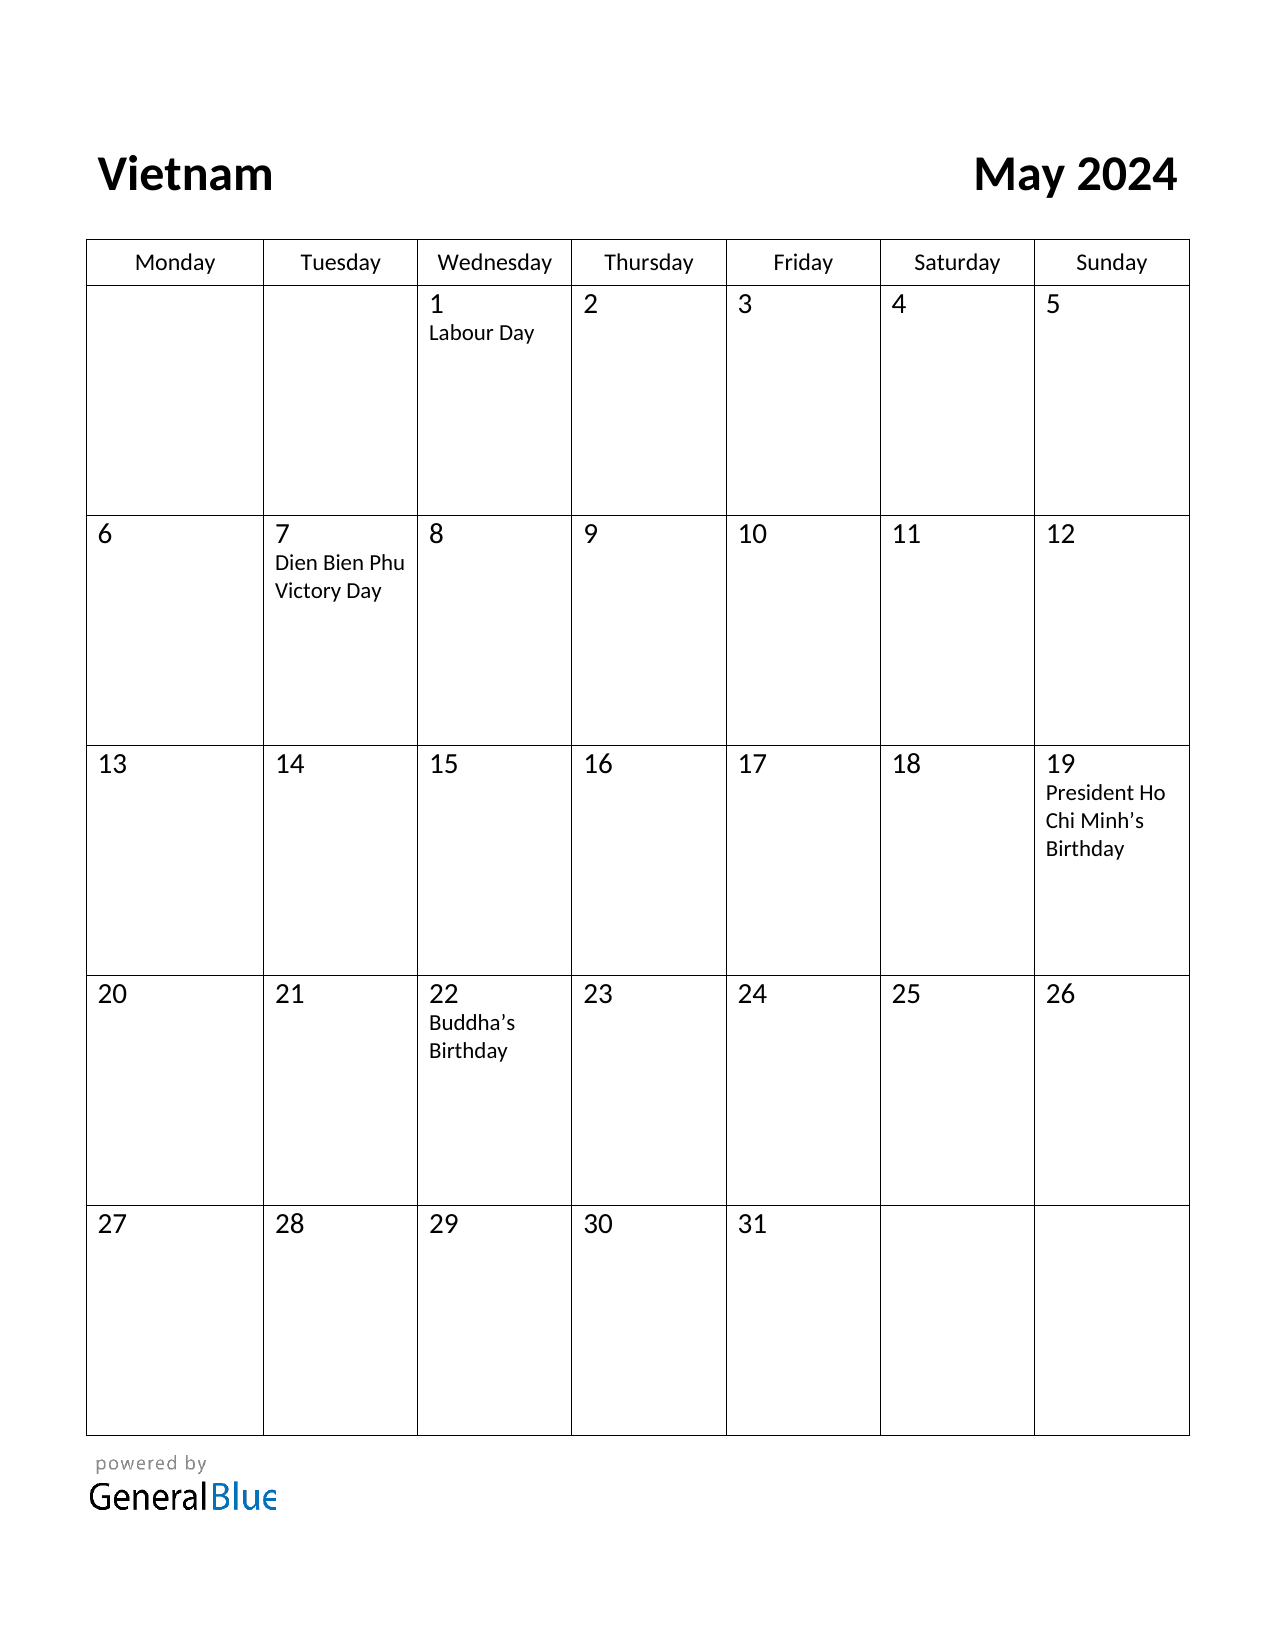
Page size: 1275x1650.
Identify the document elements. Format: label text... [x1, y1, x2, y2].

table_cell 20 [87, 976, 263, 1008]
table_cell 25 [881, 976, 1034, 1008]
table_cell [572, 318, 726, 514]
table_cell [1035, 1008, 1189, 1204]
table_cell [418, 1238, 571, 1434]
table_cell [87, 286, 263, 318]
table_cell [727, 548, 880, 744]
table_cell [572, 548, 726, 744]
table_cell 8 [418, 516, 571, 548]
table_cell [1035, 548, 1189, 744]
table_cell 1 [418, 286, 571, 318]
table_header Vietnam [86, 105, 572, 239]
table_cell 24 [727, 976, 880, 1008]
table_cell [1035, 318, 1189, 514]
table_cell Buddha’s Birthday [418, 1008, 571, 1204]
table_cell 3 [727, 286, 880, 318]
table_cell [264, 778, 417, 974]
table_cell 15 [418, 746, 571, 778]
table_cell [87, 1238, 263, 1434]
table_cell [881, 778, 1034, 974]
table_cell Labour Day [418, 318, 571, 514]
table_cell [881, 1008, 1034, 1204]
table_cell 18 [881, 746, 1034, 778]
table_cell 13 [87, 746, 263, 778]
table_cell [572, 1238, 726, 1434]
table_cell [572, 778, 726, 974]
table_cell 4 [881, 286, 1034, 318]
table_cell [86, 1436, 1189, 1534]
table_cell [727, 318, 880, 514]
table_cell 19 [1035, 746, 1189, 778]
table_cell Wednesday [418, 240, 571, 284]
table_cell 9 [572, 516, 726, 548]
table_cell 5 [1035, 286, 1189, 318]
table_cell [264, 286, 417, 318]
table_cell Sunday [1035, 240, 1189, 284]
table_cell 10 [727, 516, 880, 548]
table_cell [572, 1008, 726, 1204]
table_cell 31 [727, 1206, 880, 1238]
table_cell [87, 1008, 263, 1204]
table_cell [264, 1008, 417, 1204]
table_cell 2 [572, 286, 726, 318]
table_cell Dien Bien Phu Victory Day [264, 548, 417, 744]
table_cell 26 [1035, 976, 1189, 1008]
table_cell [264, 318, 417, 514]
table_cell 6 [87, 516, 263, 548]
table_cell Thursday [572, 240, 726, 284]
table_cell 17 [727, 746, 880, 778]
table_cell 14 [264, 746, 417, 778]
table_cell [1035, 1206, 1189, 1238]
table_cell [264, 1238, 417, 1434]
table_cell [87, 548, 263, 744]
table_cell 16 [572, 746, 726, 778]
table_cell 29 [418, 1206, 571, 1238]
table_cell 30 [572, 1206, 726, 1238]
table_cell 21 [264, 976, 417, 1008]
table_cell [418, 548, 571, 744]
table_cell Friday [727, 240, 880, 284]
table_cell 12 [1035, 516, 1189, 548]
table_cell Monday [87, 240, 263, 284]
table_cell President Ho Chi Minh’s Birthday [1035, 778, 1189, 974]
table_cell [87, 318, 263, 514]
picture [88, 1452, 276, 1515]
table_cell Saturday [881, 240, 1034, 284]
table_cell [727, 1008, 880, 1204]
table_cell 28 [264, 1206, 417, 1238]
table_cell [881, 548, 1034, 744]
table_cell [881, 318, 1034, 514]
table_cell [881, 1238, 1034, 1434]
table_cell [87, 778, 263, 974]
table_cell 27 [87, 1206, 263, 1238]
table_cell Tuesday [264, 240, 417, 284]
table_cell [1035, 1238, 1189, 1434]
table_cell [418, 778, 571, 974]
table_cell [881, 1206, 1034, 1238]
table_cell 11 [881, 516, 1034, 548]
table_cell 7 [264, 516, 417, 548]
table_cell [727, 778, 880, 974]
table_cell 23 [572, 976, 726, 1008]
table_cell 22 [418, 976, 571, 1008]
table_header May 2024 [572, 105, 1189, 239]
table_cell [727, 1238, 880, 1434]
